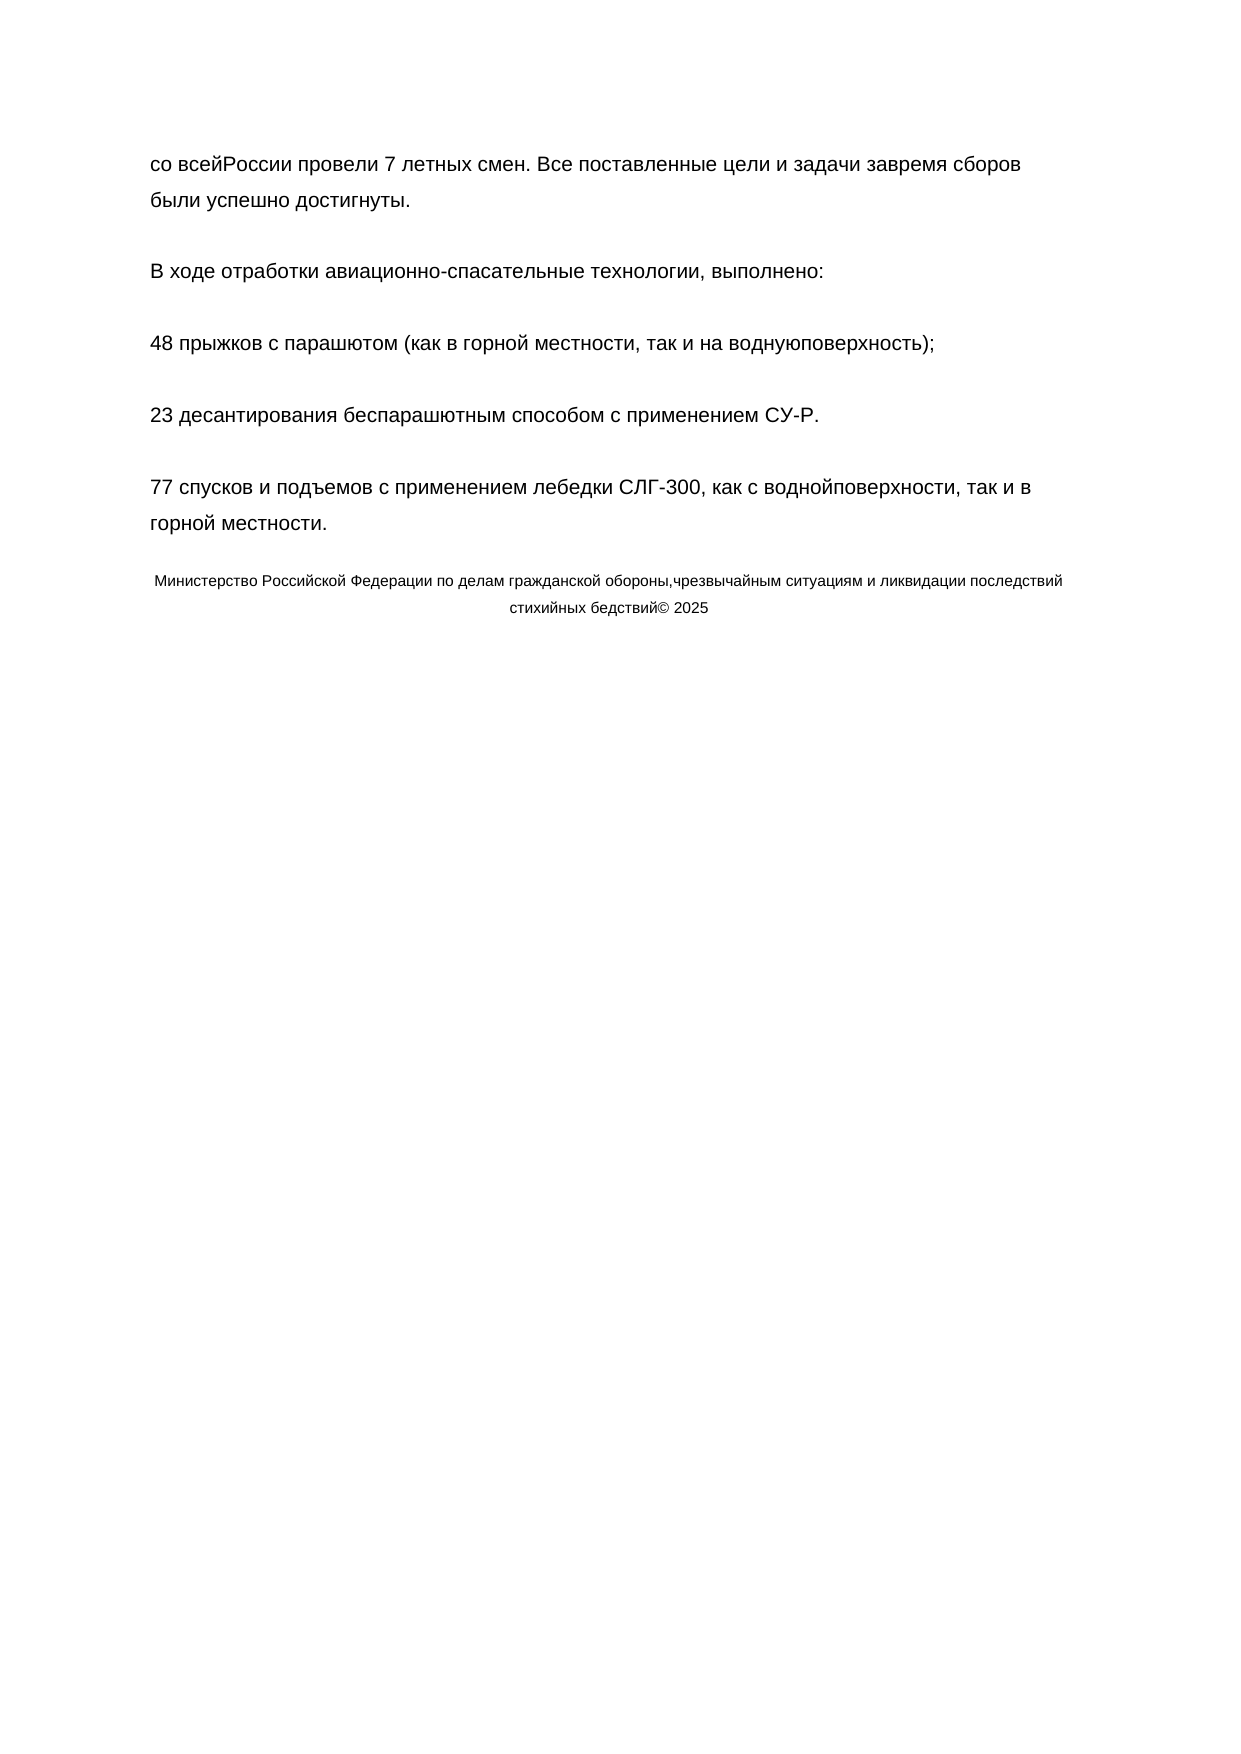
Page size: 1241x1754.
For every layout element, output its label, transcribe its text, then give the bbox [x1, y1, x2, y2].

table_cell Министерство Российской Федерации по делам гражданской обороны,чрезвычайным ситуациям и ликвидации последствий стихийных бедствий© 2025 [140, 572, 1078, 654]
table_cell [140, 150, 1078, 572]
